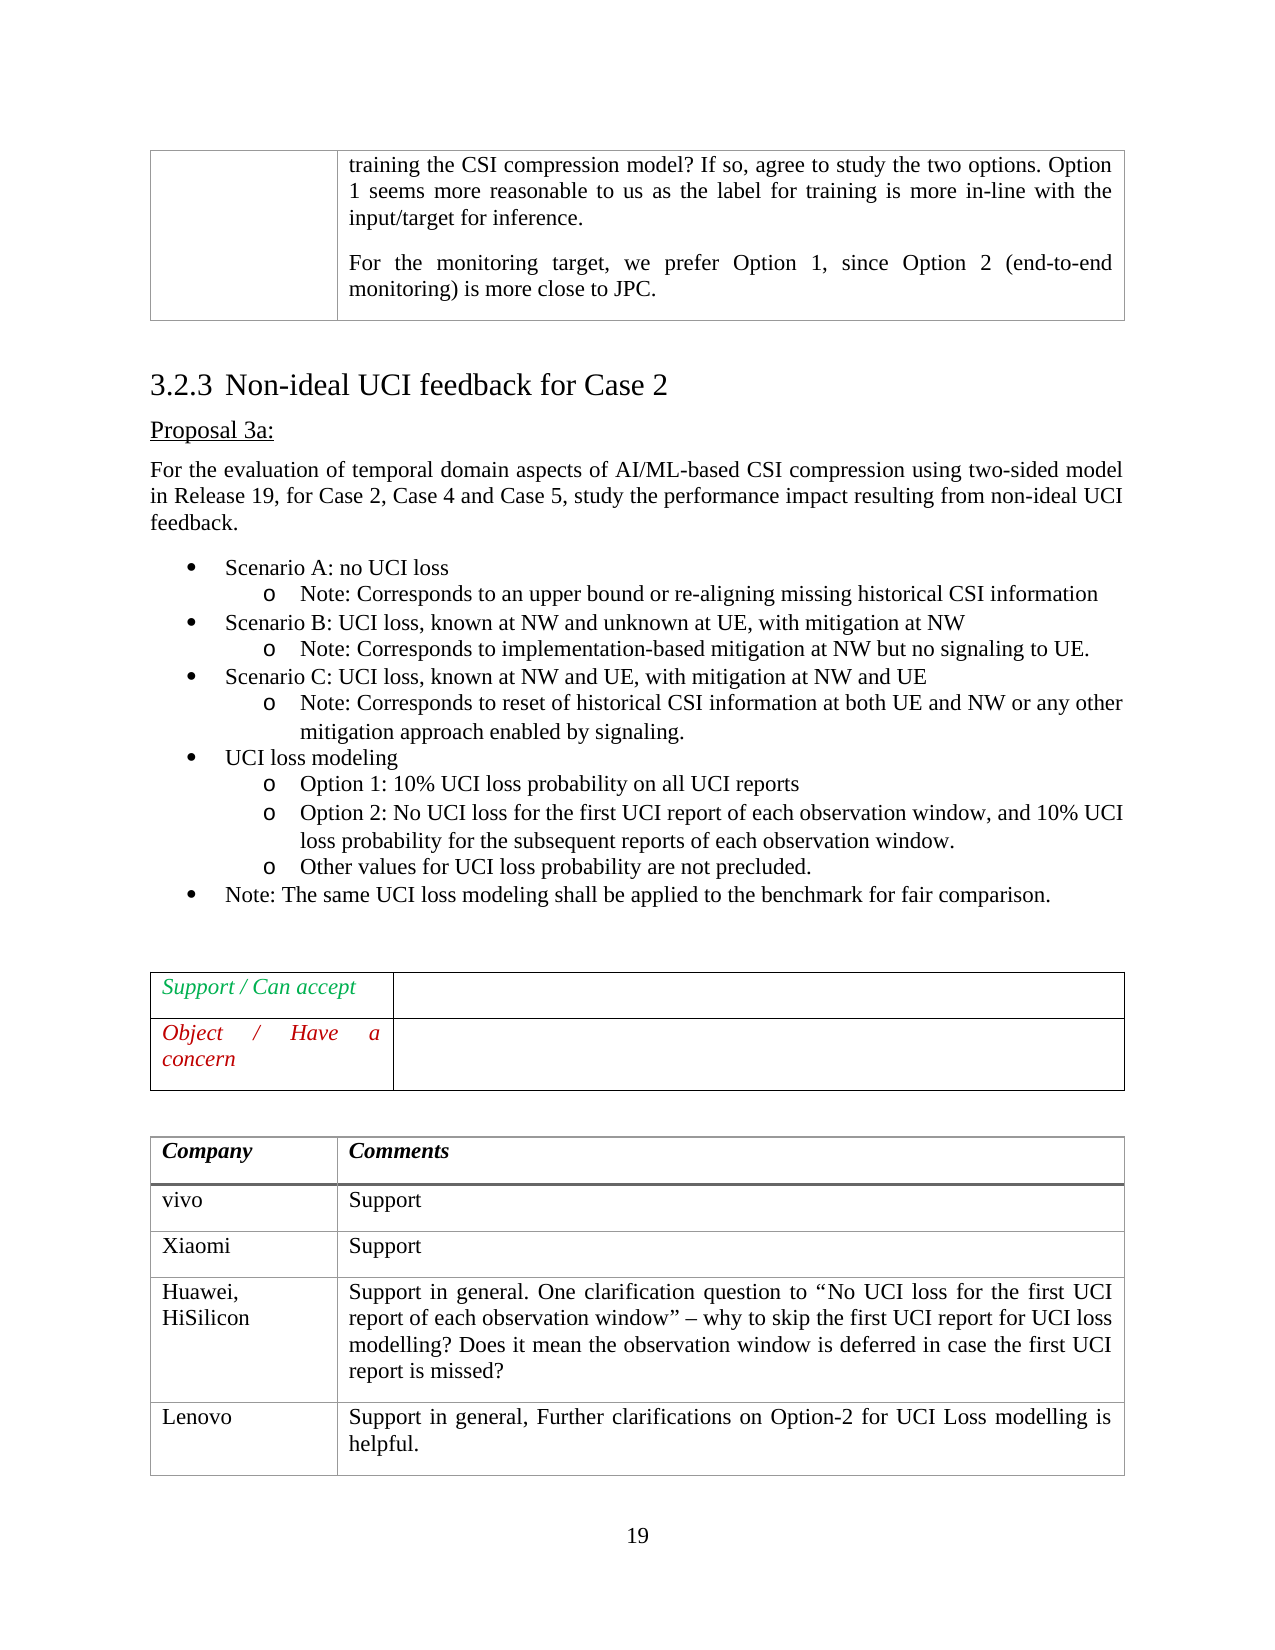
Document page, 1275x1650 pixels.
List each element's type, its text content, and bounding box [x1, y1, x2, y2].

text For the evaluation of temporal domain aspects of AI/ML-based CSI compression using two-sided model in Release 19, for Case 2, Case 4 and Case 5, study the performance impact resulting from non-ideal UCI feedback. [150, 456, 1125, 535]
list Option 2: No UCI loss for the first UCI report of each observation window, and 10% UCI loss probability for the subsequent reports of each observation window. [262, 799, 1125, 853]
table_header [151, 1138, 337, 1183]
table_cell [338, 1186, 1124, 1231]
list Note: Corresponds to implementation-based mitigation at NW but no signaling to UE. [262, 635, 1125, 663]
list Note: Corresponds to reset of historical CSI information at both UE and NW or any other mitigation approach enabled by signaling. [262, 689, 1125, 744]
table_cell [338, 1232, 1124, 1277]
list Note: The same UCI loss modeling shall be applied to the benchmark for fair comparison. [187, 881, 1125, 908]
list Note: Corresponds to an upper bound or re-aligning missing historical CSI information [262, 580, 1125, 608]
subtitle Non-ideal UCI feedback for Case 2 [150, 366, 1125, 402]
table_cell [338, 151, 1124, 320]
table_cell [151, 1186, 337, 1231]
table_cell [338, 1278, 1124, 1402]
list Option 1: 10% UCI loss probability on all UCI reports [262, 770, 1125, 799]
list Scenario A: no UCI loss [187, 554, 1125, 580]
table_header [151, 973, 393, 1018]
list Scenario B: UCI loss, known at NW and unknown at UE, with mitigation at NW [187, 608, 1125, 635]
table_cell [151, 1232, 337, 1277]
list UCI loss modeling [187, 744, 1125, 770]
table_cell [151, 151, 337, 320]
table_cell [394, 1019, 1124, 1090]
text Proposal 3a: [150, 415, 1125, 444]
list Scenario C: UCI loss, known at NW and UE, with mitigation at NW and UE [187, 663, 1125, 689]
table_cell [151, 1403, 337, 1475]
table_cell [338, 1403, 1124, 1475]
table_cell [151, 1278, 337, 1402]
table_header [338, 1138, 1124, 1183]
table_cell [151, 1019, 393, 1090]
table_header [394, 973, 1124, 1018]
list Other values for UCI loss probability are not precluded. [262, 853, 1125, 881]
